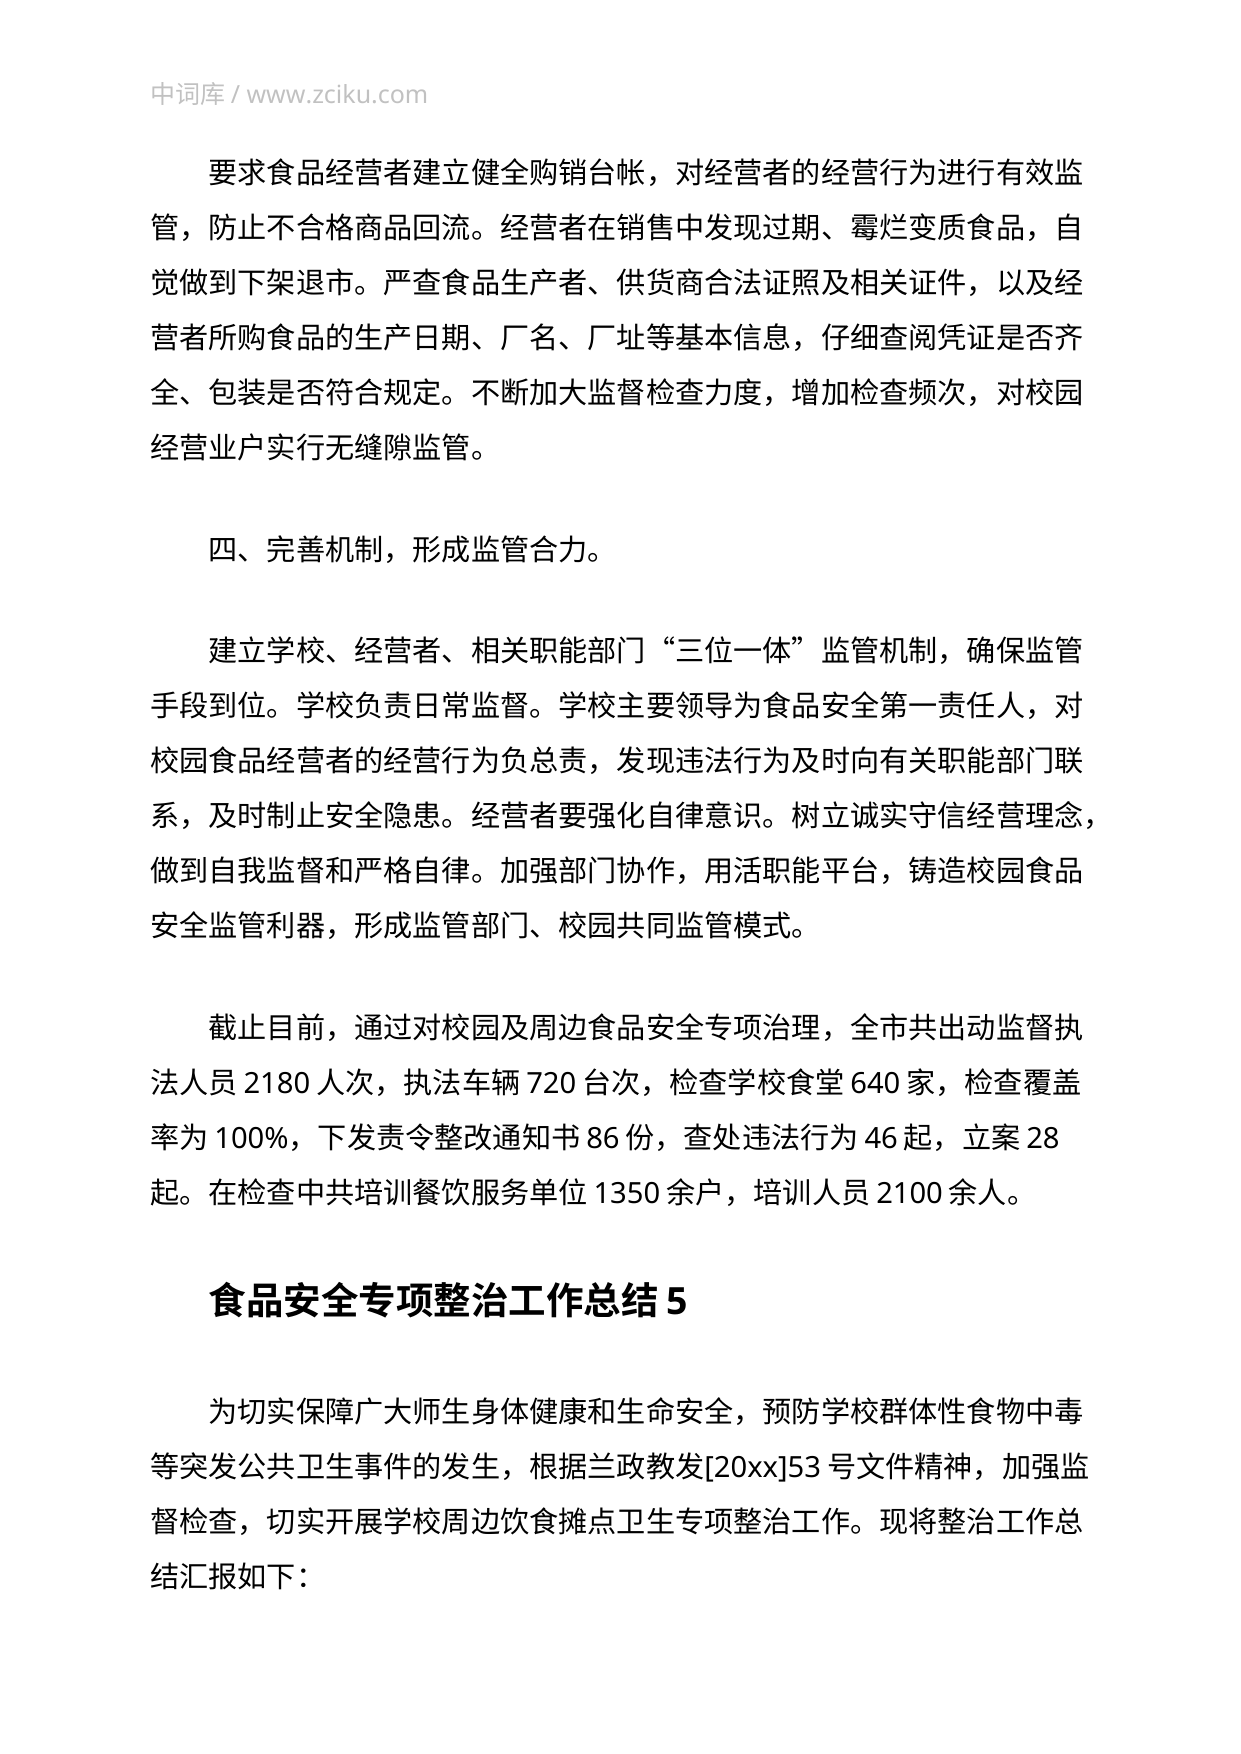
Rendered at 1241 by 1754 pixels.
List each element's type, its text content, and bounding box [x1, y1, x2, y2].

text 四、完善机制，形成监管合力。 [150, 526, 1090, 568]
text 要求食品经营者建立健全购销台帐，对经营者的经营行为进行有效监管，防止不合格商品回流。经营者在销售中发现过期、霉烂变质食品，自觉做到下架退市。严查食品生产者、供货商合法证照及相关证件，以及经营者所购食品的生产日期、厂名、厂址等基本信息，仔细查阅凭证是否齐全、包装是否符合规定。不断加大监督检查力度，增加检查频次，对校园经营业户实行无缝隙监管。 [150, 150, 1090, 467]
text 截止目前，通过对校园及周边食品安全专项治理，全市共出动监督执法人员2180人次，执法车辆720台次，检查学校食堂640家，检查覆盖率为100%，下发责令整改通知书86份，查处违法行为46起，立案28起。在检查中共培训餐饮服务单位1350余户，培训人员2100余人。 [150, 1004, 1090, 1212]
text 为切实保障广大师生身体健康和生命安全，预防学校群体性食物中毒等突发公共卫生事件的发生，根据兰政教发[20xx]53号文件精神，加强监督检查，切实开展学校周边饮食摊点卫生专项整治工作。现将整治工作总结汇报如下： [150, 1389, 1090, 1596]
text 食品安全专项整治工作总结5 [150, 1271, 1090, 1326]
text 建立学校、经营者、相关职能部门“三位一体”监管机制，确保监管手段到位。学校负责日常监督。学校主要领导为食品安全第一责任人，对校园食品经营者的经营行为负总责，发现违法行为及时向有关职能部门联系，及时制止安全隐患。经营者要强化自律意识。树立诚实守信经营理念，做到自我监督和严格自律。加强部门协作，用活职能平台，铸造校园食品安全监管利器，形成监管部门、校园共同监管模式。 [150, 628, 1090, 945]
